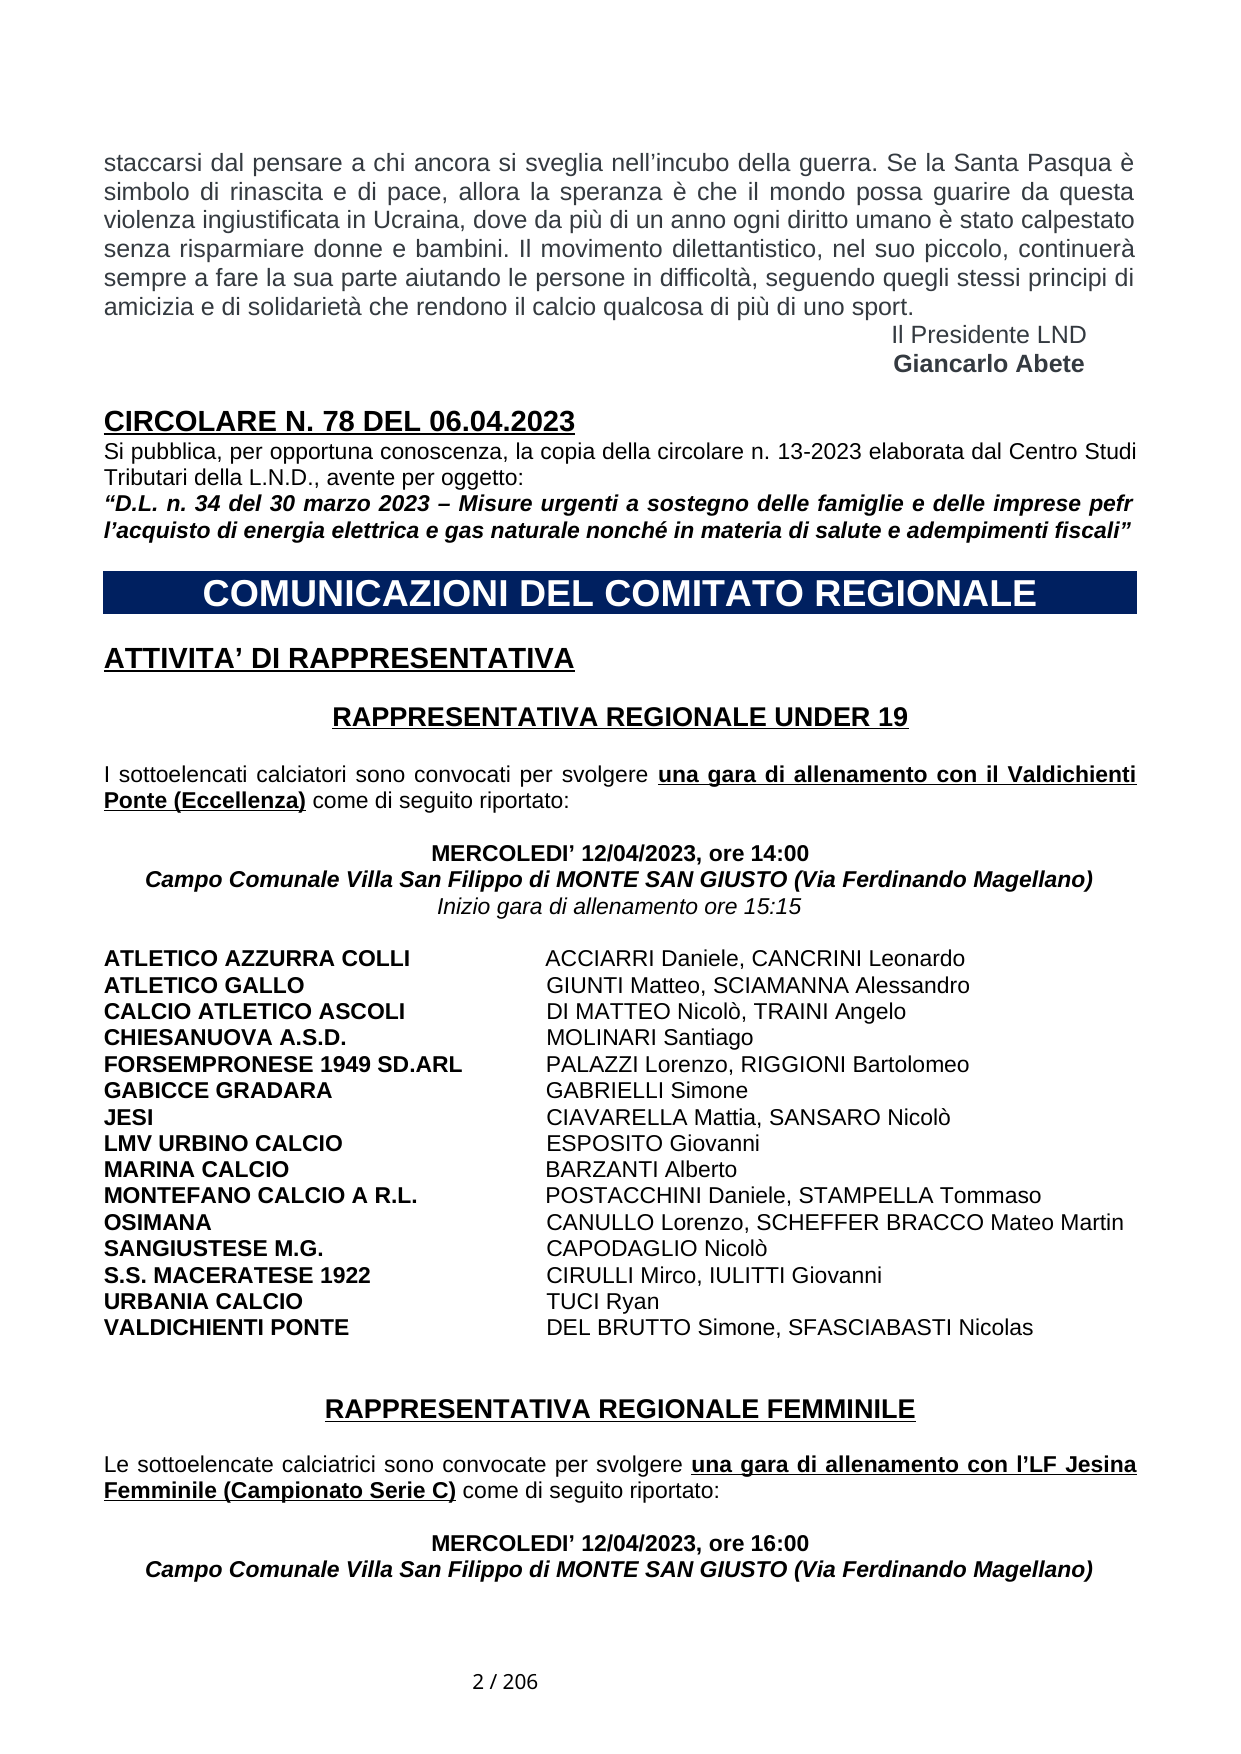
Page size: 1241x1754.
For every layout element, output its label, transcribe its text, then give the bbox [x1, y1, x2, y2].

text CHIESANUOVA A.S.D. MOLINARI Santiago [103, 1024, 1137, 1051]
text CALCIO ATLETICO ASCOLI DI MATTEO Nicolò, TRAINI Angelo [103, 998, 1137, 1024]
text MERCOLEDI’ 12/04/2023, ore 16:00 [103, 1530, 1137, 1556]
text RAPPRESENTATIVA REGIONALE UNDER 19 [103, 701, 1137, 732]
text SANGIUSTESE M.G. CAPODAGLIO Nicolò [103, 1235, 1137, 1262]
text Il Presidente LND Giancarlo Abete [841, 320, 1137, 378]
text MARINA CALCIO BARZANTI Alberto [103, 1156, 1137, 1182]
text S.S. MACERATESE 1922 CIRULLI Mirco, IULITTI Giovanni [103, 1262, 1137, 1288]
text OSIMANA CANULLO Lorenzo, SCHEFFER BRACCO Mateo Martin [103, 1209, 1137, 1235]
text CIRCOLARE N. 78 DEL 06.04.2023 [103, 404, 1137, 438]
text Campo Comunale Villa San Filippo di MONTE SAN GIUSTO (Via Ferdinando Magellano) [103, 1556, 1137, 1583]
text “D.L. n. 34 del 30 marzo 2023 – Misure urgenti a sostegno delle famiglie e delle imprese pefr l’acquisto di energia elettrica e gas naturale nonché in materia di salute e adempimenti fiscali” [103, 490, 1137, 543]
text FORSEMPRONESE 1949 SD.ARL PALAZZI Lorenzo, RIGGIONI Bartolomeo [103, 1051, 1137, 1077]
text ATLETICO GALLO GIUNTI Matteo, SCIAMANNA Alessandro [103, 972, 1137, 998]
text MONTEFANO CALCIO A R.L. POSTACCHINI Daniele, STAMPELLA Tommaso [103, 1182, 1137, 1209]
text MERCOLEDI’ 12/04/2023, ore 14:00 [103, 840, 1137, 866]
text RAPPRESENTATIVA REGIONALE FEMMINILE [103, 1393, 1137, 1424]
text I sottoelencati calciatori sono convocati per svolgere una gara di allenamento con il Valdichienti Ponte (Eccellenza) come di seguito riportato: [103, 761, 1137, 813]
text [103, 148, 1137, 320]
text COMUNICAZIONI DEL COMITATO REGIONALE [103, 571, 1137, 614]
text Campo Comunale Villa San Filippo di MONTE SAN GIUSTO (Via Ferdinando Magellano) [103, 866, 1137, 893]
text GABICCE GRADARA GABRIELLI Simone [103, 1077, 1137, 1103]
text LMV URBINO CALCIO ESPOSITO Giovanni [103, 1130, 1137, 1156]
text ATTIVITA’ DI RAPPRESENTATIVA [103, 641, 1137, 674]
text Le sottoelencate calciatrici sono convocate per svolgere una gara di allenamento con l’LF Jesina Femminile (Campionato Serie C) come di seguito riportato: [103, 1451, 1137, 1504]
text VALDICHIENTI PONTE DEL BRUTTO Simone, SFASCIABASTI Nicolas [103, 1314, 1137, 1341]
text JESI CIAVARELLA Mattia, SANSARO Nicolò [103, 1103, 1137, 1130]
text Si pubblica, per opportuna conoscenza, la copia della circolare n. 13-2023 elaborata dal Centro Studi Tributari della L.N.D., avente per oggetto: [103, 438, 1137, 490]
text Inizio gara di allenamento ore 15:15 [103, 893, 1137, 919]
text URBANIA CALCIO TUCI Ryan [103, 1288, 1137, 1314]
text ATLETICO AZZURRA COLLI ACCIARRI Daniele, CANCRINI Leonardo [103, 945, 1137, 972]
